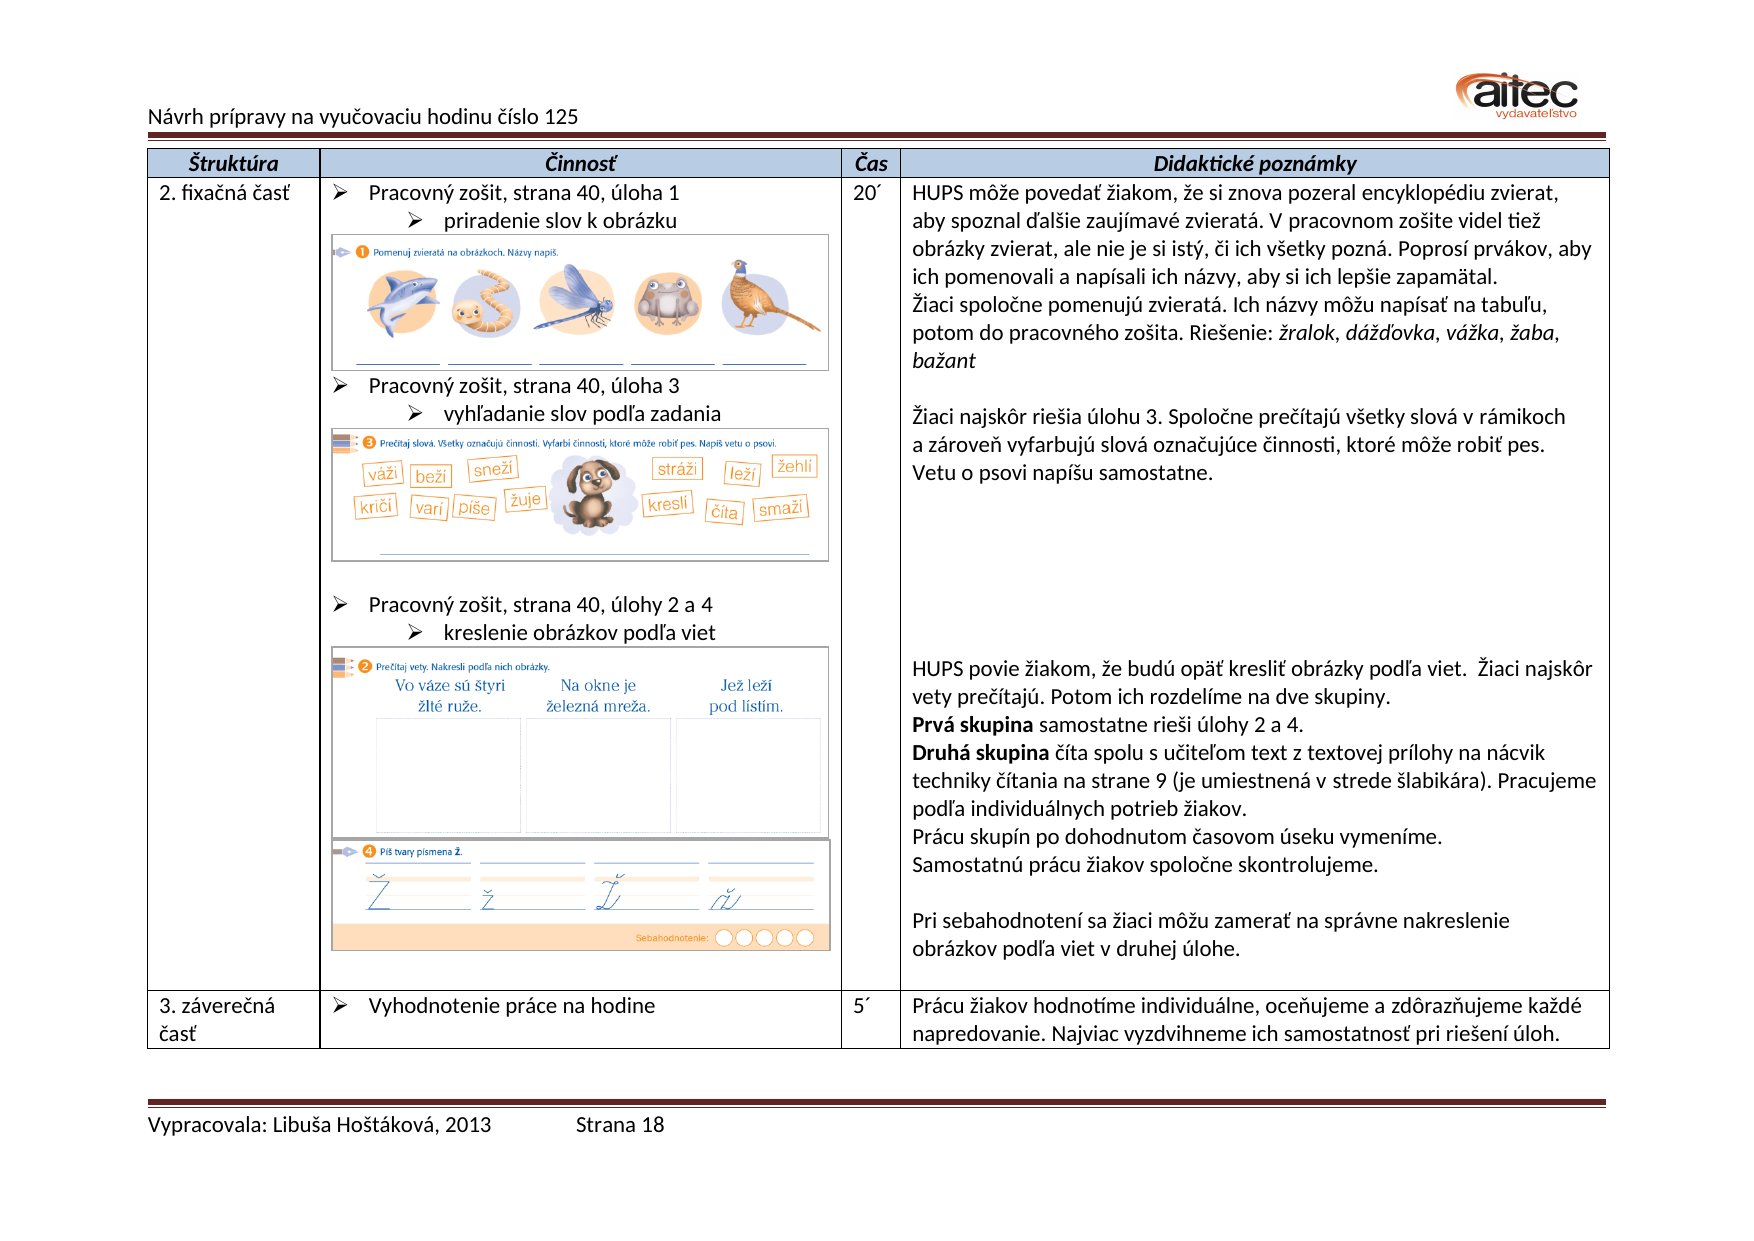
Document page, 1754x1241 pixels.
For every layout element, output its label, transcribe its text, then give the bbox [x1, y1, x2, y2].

table_cell Vyhodnotenie práce na hodine [321, 991, 841, 1047]
table_cell 5´ [842, 991, 900, 1047]
picture [333, 841, 829, 950]
table_cell HUPS môže povedať žiakom, že si znova pozeral encyklopédiu zvierat, aby spoznal ďalšie zaujímavé zvieratá. V pracovnom zošite videl tiež obrázky zvierat, ale nie je si istý, či ich všetky pozná. Poprosí prvákov, aby ich pomenovali a napísali ich názvy, aby si ich lepšie zapamätal. Žiaci spoločne pomenujú zvieratá. Ich názvy môžu napísať na tabuľu, potom do pracovného zošita. Riešenie: žralok, dážďovka, vážka, žaba, bažant Žiaci najskôr riešia úlohu 3. Spoločne prečítajú všetky slová v rámikoch a zároveň vyfarbujú slová označujúce činnosti, ktoré môže robiť pes. Vetu o psovi napíšu samostatne. HUPS povie žiakom, že budú opäť kresliť obrázky podľa viet. Žiaci najskôr vety prečítajú. Potom ich rozdelíme na dve skupiny. Prvá skupina samostatne rieši úlohy 2 a 4. Druhá skupina číta spolu s učiteľom text z textovej prílohy na nácvik techniky čítania na strane 9 (je umiestnená v strede šlabikára). Pracujeme podľa individuálnych potrieb žiakov. Prácu skupín po dohodnutom časovom úseku vymeníme. Samostatnú prácu žiakov spoločne skontrolujeme. Pri sebahodnotení sa žiaci môžu zamerať na správne nakreslenie obrázkov podľa viet v druhej úlohe. [901, 178, 1609, 990]
table_header Didaktické poznámky [901, 149, 1609, 177]
table_cell 3. záverečná časť [148, 991, 319, 1047]
table_header Činnosť [321, 149, 841, 177]
table_header Štruktúra [148, 149, 319, 177]
picture [1454, 71, 1580, 122]
picture [333, 235, 828, 370]
table_cell 2. fixačná časť [148, 178, 319, 990]
picture [333, 429, 828, 560]
table_header Čas [842, 149, 900, 177]
table_cell Pracovný zošit, strana 40, úloha 1 priradenie slov k obrázku Pracovný zošit, strana 40, úloha 3 vyhľadanie slov podľa zadania Pracovný zošit, strana 40, úlohy 2 a 4 kreslenie obrázkov podľa viet [321, 178, 841, 990]
picture [333, 648, 828, 837]
table_cell 20´ [842, 178, 900, 990]
table_cell Prácu žiakov hodnotíme individuálne, oceňujeme a zdôrazňujeme každé napredovanie. Najviac vyzdvihneme ich samostatnosť pri riešení úloh. [901, 991, 1609, 1047]
